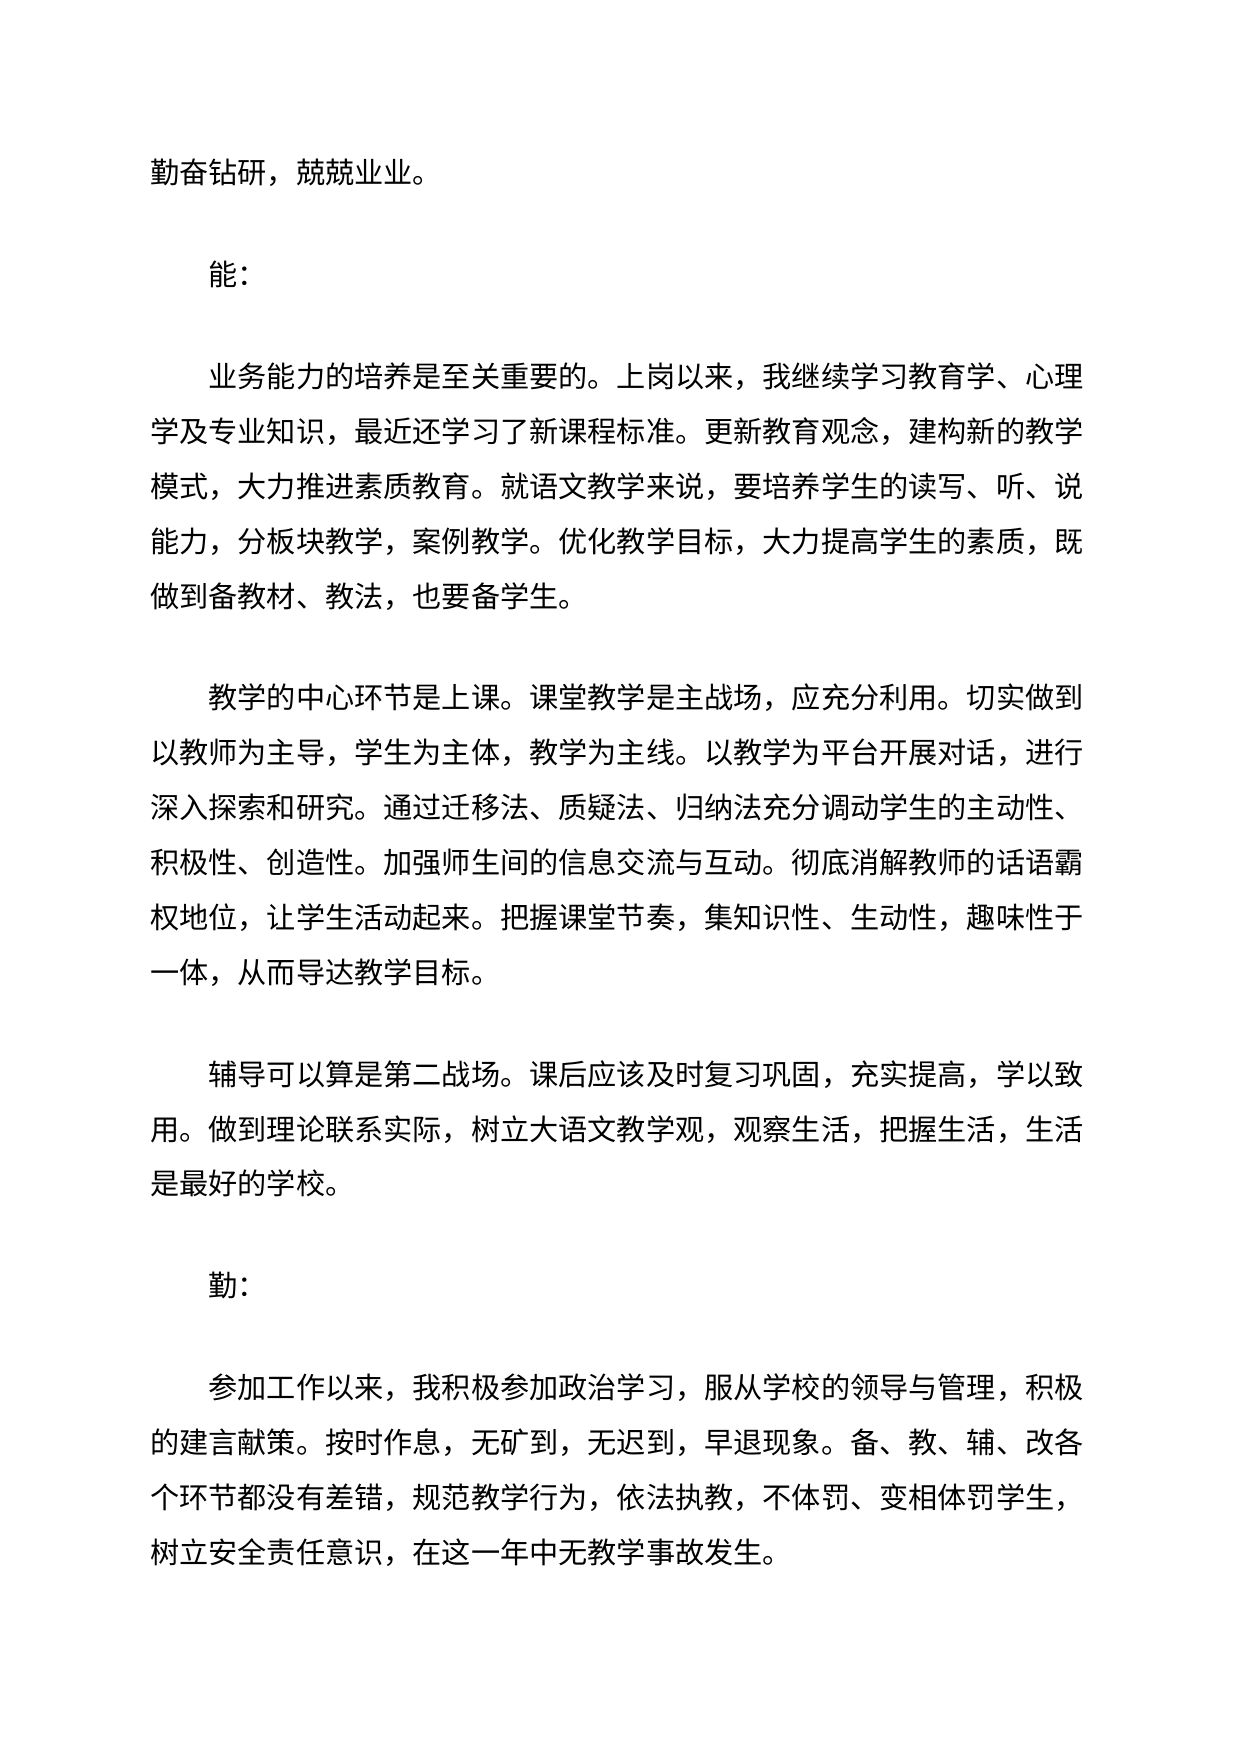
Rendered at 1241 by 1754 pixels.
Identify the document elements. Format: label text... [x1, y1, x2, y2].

text 参加工作以来，我积极参加政治学习，服从学校的领导与管理，积极的建言献策。按时作息，无矿到，无迟到，早退现象。备、教、辅、改各个环节都没有差错，规范教学行为，依法执教，不体罚、变相体罚学生，树立安全责任意识，在这一年中无教学事故发生。 [150, 1364, 1090, 1571]
text 能： [150, 252, 1090, 294]
text 勤： [150, 1263, 1090, 1305]
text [150, 150, 1090, 192]
text 辅导可以算是第二战场。课后应该及时复习巩固，充实提高，学以致用。做到理论联系实际，树立大语文教学观，观察生活，把握生活，生活是最好的学校。 [150, 1051, 1090, 1203]
text 教学的中心环节是上课。课堂教学是主战场，应充分利用。切实做到以教师为主导，学生为主体，教学为主线。以教学为平台开展对话，进行深入探索和研究。通过迁移法、质疑法、归纳法充分调动学生的主动性、积极性、创造性。加强师生间的信息交流与互动。彻底消解教师的话语霸权地位，让学生活动起来。把握课堂节奏，集知识性、生动性，趣味性于一体，从而导达教学目标。 [150, 675, 1090, 992]
text 业务能力的培养是至关重要的。上岗以来，我继续学习教育学、心理学及专业知识，最近还学习了新课程标准。更新教育观念，建构新的教学模式，大力推进素质教育。就语文教学来说，要培养学生的读写、听、说能力，分板块教学，案例教学。优化教学目标，大力提高学生的素质，既做到备教材、教法，也要备学生。 [150, 353, 1090, 615]
